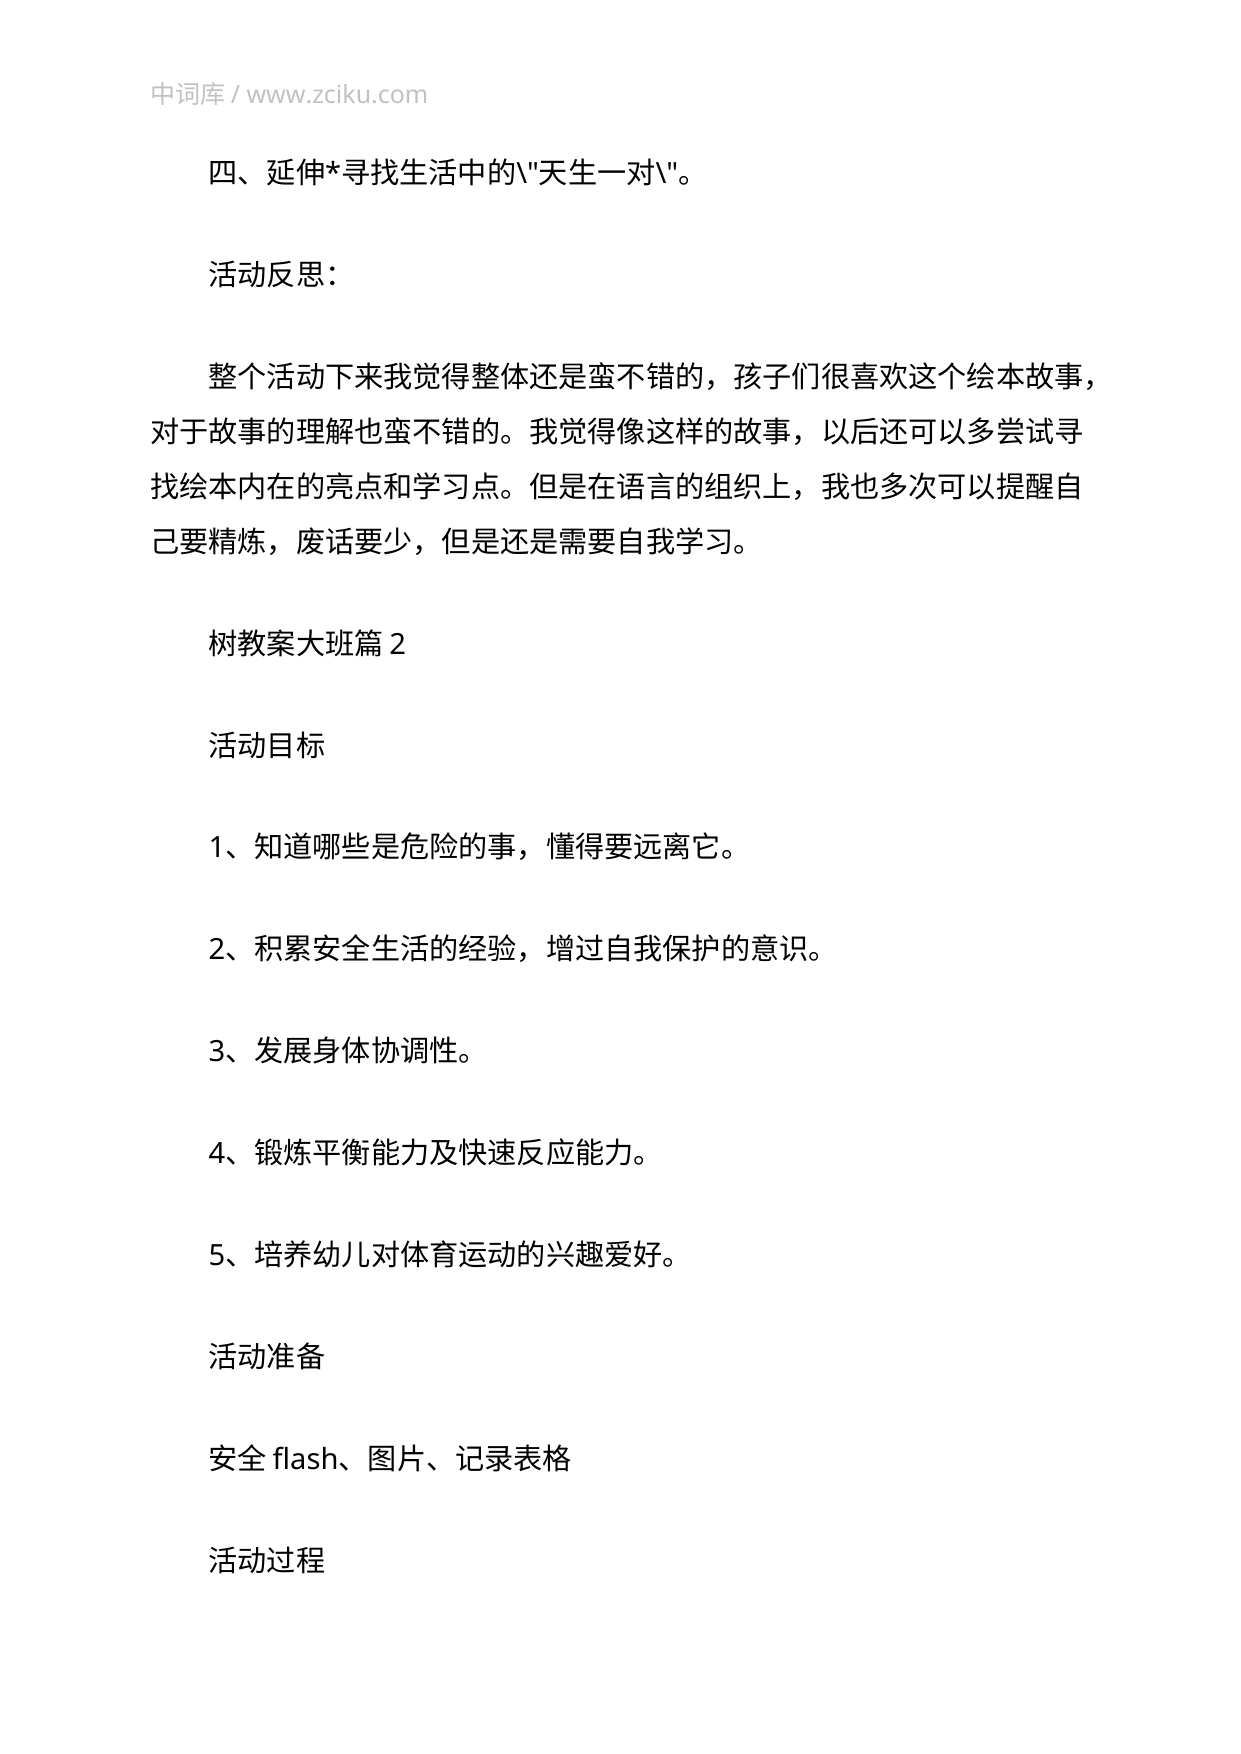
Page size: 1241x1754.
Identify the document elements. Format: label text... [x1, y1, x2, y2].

text 5、培养幼儿对体育运动的兴趣爱好。 [150, 1232, 1090, 1274]
text 整个活动下来我觉得整体还是蛮不错的，孩子们很喜欢这个绘本故事，对于故事的理解也蛮不错的。我觉得像这样的故事，以后还可以多尝试寻找绘本内在的亮点和学习点。但是在语言的组织上，我也多次可以提醒自己要精炼，废话要少，但是还是需要自我学习。 [150, 354, 1090, 561]
text 活动反思： [150, 252, 1090, 294]
text 活动过程 [150, 1538, 1090, 1580]
text 1、知道哪些是危险的事，懂得要远离它。 [150, 824, 1090, 866]
text 安全flash、图片、记录表格 [150, 1436, 1090, 1478]
text 4、锻炼平衡能力及快速反应能力。 [150, 1130, 1090, 1172]
text 活动目标 [150, 722, 1090, 764]
text 3、发展身体协调性。 [150, 1028, 1090, 1070]
text 2、积累安全生活的经验，增过自我保护的意识。 [150, 926, 1090, 968]
text 活动准备 [150, 1334, 1090, 1376]
text 四、延伸*寻找生活中的\"天生一对\"。 [150, 150, 1090, 192]
text 树教案大班篇2 [150, 620, 1090, 663]
